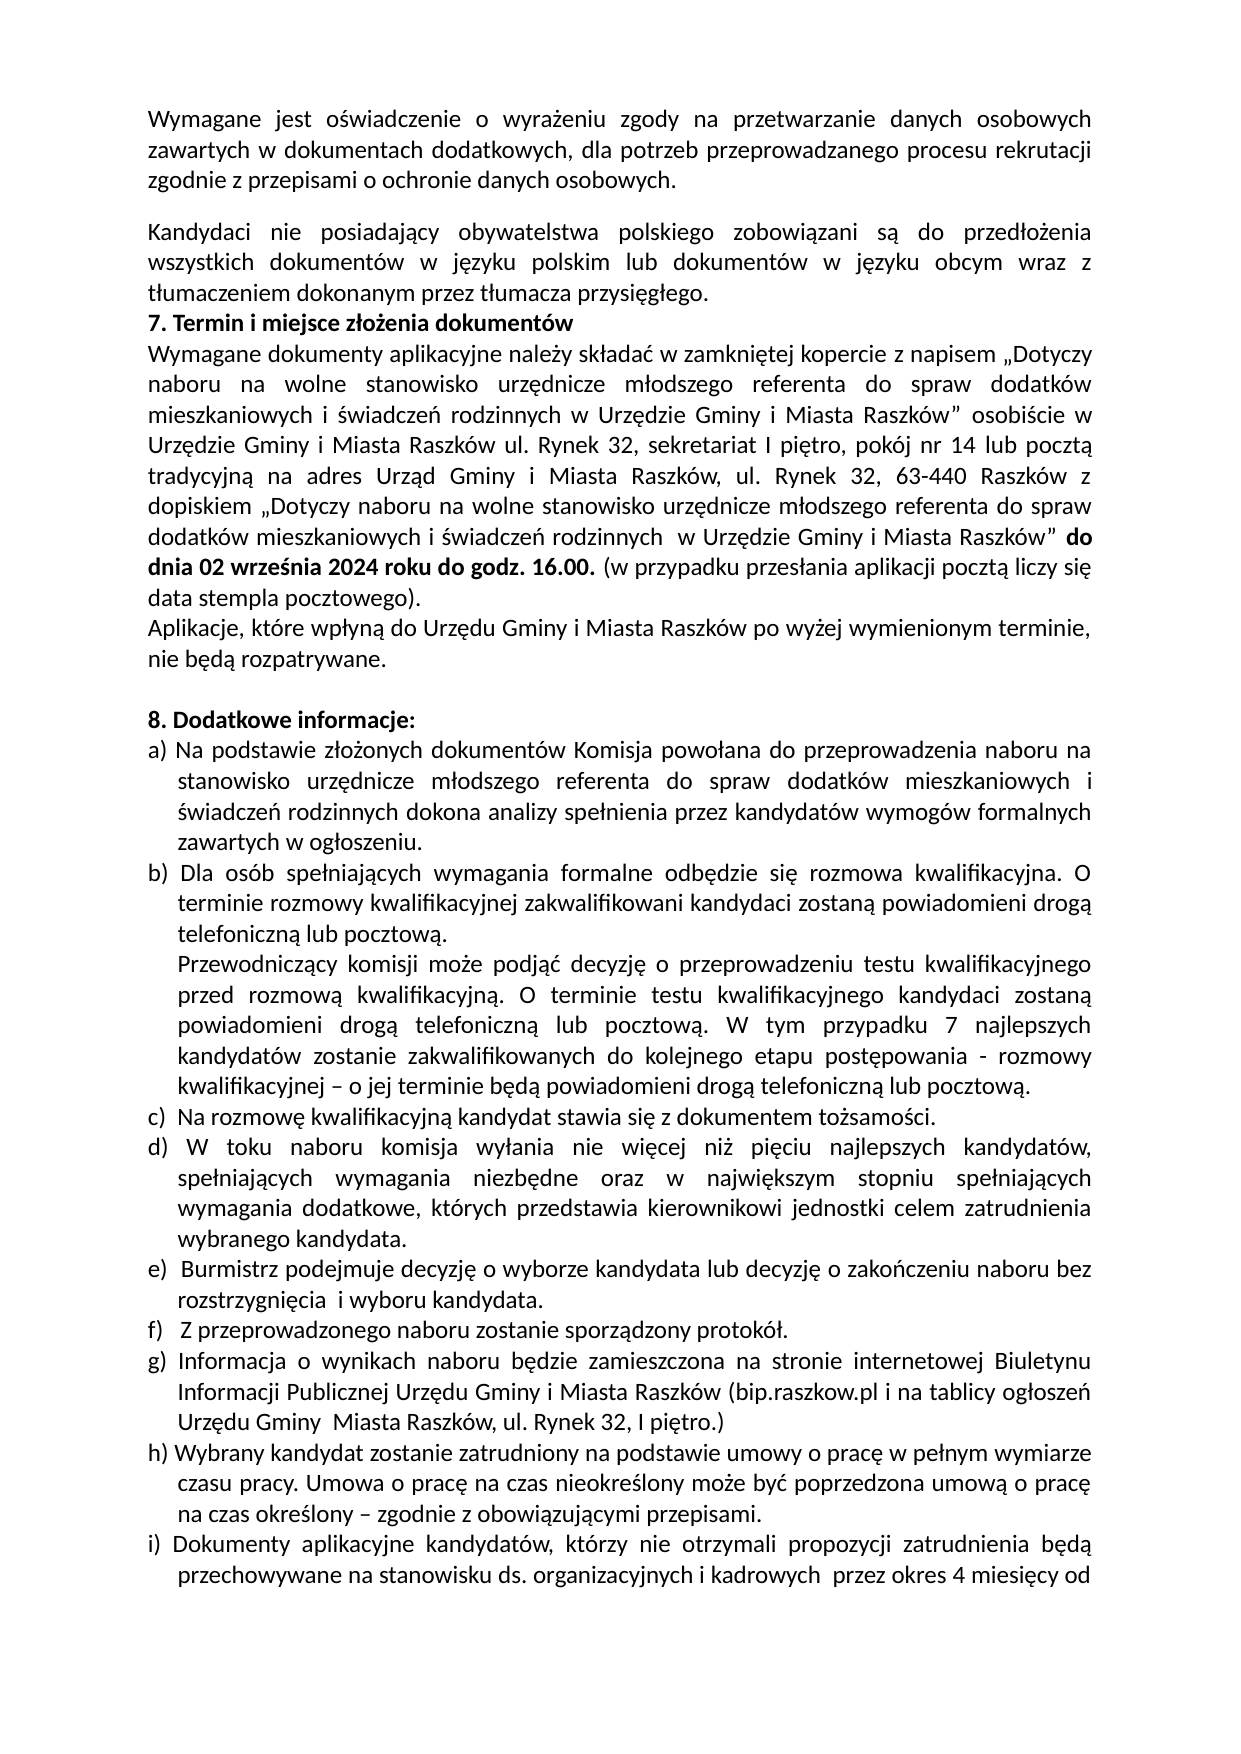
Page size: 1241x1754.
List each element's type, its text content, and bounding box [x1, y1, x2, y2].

text Przewodniczący komisji może podjąć decyzję o przeprowadzeniu testu kwalifikacyjnego przed rozmową kwalifikacyjną. O terminie testu kwalifikacyjnego kandydaci zostaną powiadomieni drogą telefoniczną lub pocztową. W tym przypadku 7 najlepszych kandydatów zostanie zakwalifikowanych do kolejnego etapu postępowania - rozmowy kwalifikacyjnej – o jej terminie będą powiadomieni drogą telefoniczną lub pocztową. [177, 948, 1093, 1101]
text g) Informacja o wynikach naboru będzie zamieszczona na stronie internetowej Biuletynu Informacji Publicznej Urzędu Gminy i Miasta Raszków (bip.raszkow.pl i na tablicy ogłoszeń Urzędu Gminy Miasta Raszków, ul. Rynek 32, I piętro.) [148, 1345, 1093, 1437]
text f) Z przeprowadzonego naboru zostanie sporządzony protokół. [148, 1314, 1093, 1345]
text Aplikacje, które wpłyną do Urzędu Gminy i Miasta Raszków po wyżej wymienionym terminie, nie będą rozpatrywane. [148, 613, 1093, 674]
text 8. Dodatkowe informacje: [148, 704, 1093, 735]
text 7. Termin i miejsce złożenia dokumentów [148, 307, 1093, 338]
text Wymagane dokumenty aplikacyjne należy składać w zamkniętej kopercie z napisem „Dotyczy naboru na wolne stanowisko urzędnicze młodszego referenta do spraw dodatków mieszkaniowych i świadczeń rodzinnych w Urzędzie Gminy i Miasta Raszków” osobiście w Urzędzie Gminy i Miasta Raszków ul. Rynek 32, sekretariat I piętro, pokój nr 14 lub pocztą tradycyjną na adres Urząd Gminy i Miasta Raszków, ul. Rynek 32, 63-440 Raszków z dopiskiem „Dotyczy naboru na wolne stanowisko urzędnicze młodszego referenta do spraw dodatków mieszkaniowych i świadczeń rodzinnych w Urzędzie Gminy i Miasta Raszków” do dnia 02 września 2024 roku do godz. 16.00. (w przypadku przesłania aplikacji pocztą liczy się data stempla pocztowego). [148, 338, 1093, 613]
text b) Dla osób spełniających wymagania formalne odbędzie się rozmowa kwalifikacyjna. O terminie rozmowy kwalifikacyjnej zakwalifikowani kandydaci zostaną powiadomieni drogą telefoniczną lub pocztową. [148, 857, 1093, 948]
text Kandydaci nie posiadający obywatelstwa polskiego zobowiązani są do przedłożenia wszystkich dokumentów w języku polskim lub dokumentów w języku obcym wraz z tłumaczeniem dokonanym przez tłumacza przysięgłego. [148, 216, 1093, 307]
text c) Na rozmowę kwalifikacyjną kandydat stawia się z dokumentem tożsamości. [148, 1101, 1093, 1131]
text e) Burmistrz podejmuje decyzję o wyborze kandydata lub decyzję o zakończeniu naboru bez rozstrzygnięcia i wyboru kandydata. [148, 1253, 1093, 1314]
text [148, 1528, 1093, 1589]
text d) W toku naboru komisja wyłania nie więcej niż pięciu najlepszych kandydatów, spełniających wymagania niezbędne oraz w największym stopniu spełniających wymagania dodatkowe, których przedstawia kierownikowi jednostki celem zatrudnienia wybranego kandydata. [148, 1131, 1093, 1253]
text Wymagane jest oświadczenie o wyrażeniu zgody na przetwarzanie danych osobowych zawartych w dokumentach dodatkowych, dla potrzeb przeprowadzanego procesu rekrutacji zgodnie z przepisami o ochronie danych osobowych. [148, 103, 1093, 195]
text a) Na podstawie złożonych dokumentów Komisja powołana do przeprowadzenia naboru na stanowisko urzędnicze młodszego referenta do spraw dodatków mieszkaniowych i świadczeń rodzinnych dokona analizy spełnienia przez kandydatów wymogów formalnych zawartych w ogłoszeniu. [148, 735, 1093, 857]
text h) Wybrany kandydat zostanie zatrudniony na podstawie umowy o pracę w pełnym wymiarze czasu pracy. Umowa o pracę na czas nieokreślony może być poprzedzona umową o pracę na czas określony – zgodnie z obowiązującymi przepisami. [148, 1437, 1093, 1528]
